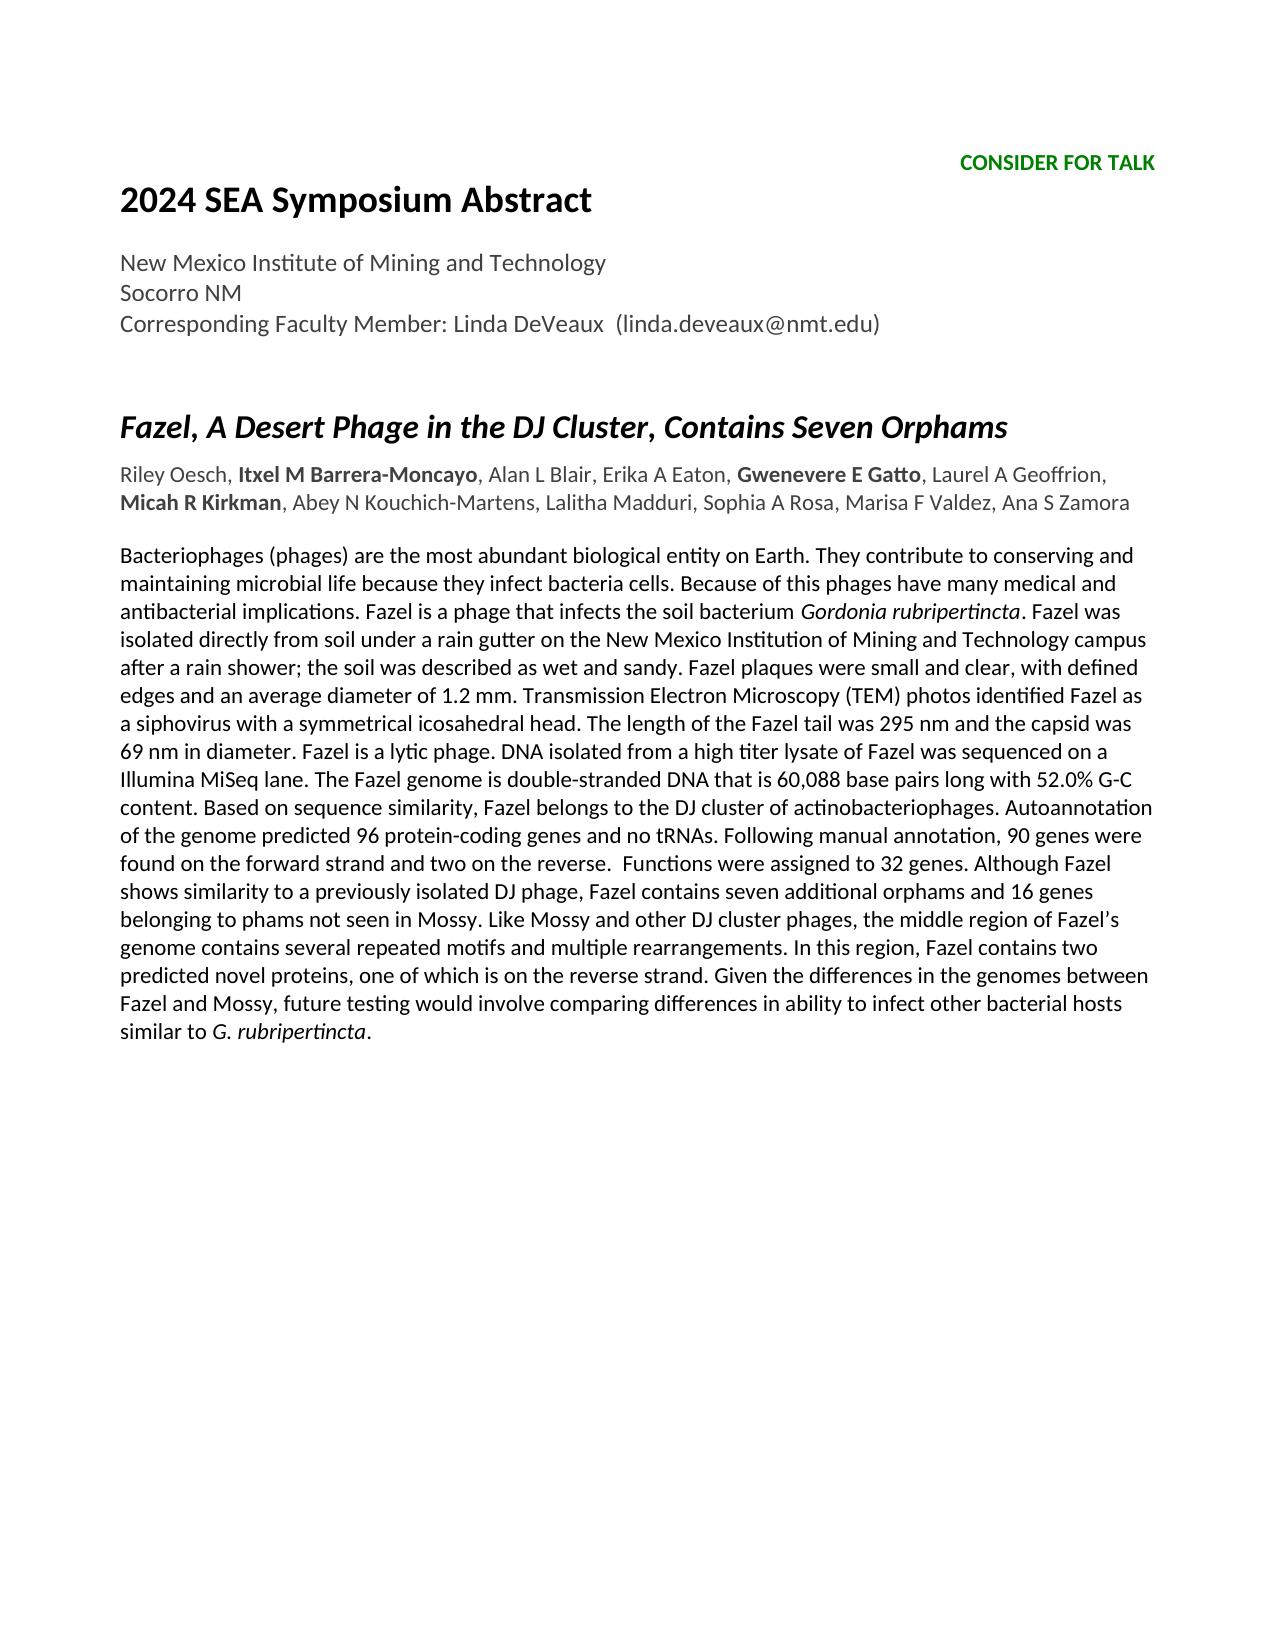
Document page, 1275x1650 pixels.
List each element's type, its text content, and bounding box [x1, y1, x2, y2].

text CONSIDER FOR TALK [120, 148, 1155, 176]
text New Mexico Institute of Mining and Technology [120, 247, 1155, 277]
title Fazel, A Desert Phage in the DJ Cluster, Contains Seven Orphams [120, 406, 1155, 447]
text Corresponding Faculty Member: Linda DeVeaux (linda.deveaux@nmt.edu) [120, 308, 1155, 369]
text Bacteriophages (phages) are the most abundant biological entity on Earth. They contribute to conserving and maintaining microbial life because they infect bacteria cells. Because of this phages have many medical and antibacterial implications. Fazel is a phage that infects the soil bacterium Gordonia rubripertincta. Fazel was isolated directly from soil under a rain gutter on the New Mexico Institution of Mining and Technology campus after a rain shower; the soil was described as wet and sandy. Fazel plaques were small and clear, with defined edges and an average diameter of 1.2 mm. Transmission Electron Microscopy (TEM) photos identified Fazel as a siphovirus with a symmetrical icosahedral head. The length of the Fazel tail was 295 nm and the capsid was 69 nm in diameter. Fazel is a lytic phage. DNA isolated from a high titer lysate of Fazel was sequenced on a Illumina MiSeq lane. The Fazel genome is double-stranded DNA that is 60,088 base pairs long with 52.0% G-C content. Based on sequence similarity, Fazel belongs to the DJ cluster of actinobacteriophages. Autoannotation of the genome predicted 96 protein-coding genes and no tRNAs. Following manual annotation, 90 genes were found on the forward strand and two on the reverse. Functions were assigned to 32 genes. Although Fazel shows similarity to a previously isolated DJ phage, Fazel contains seven additional orphams and 16 genes belonging to phams not seen in Mossy. Like Mossy and other DJ cluster phages, the middle region of Fazel’s genome contains several repeated motifs and multiple rearrangements. In this region, Fazel contains two predicted novel proteins, one of which is on the reverse strand. Given the differences in the genomes between Fazel and Mossy, future testing would involve comparing differences in ability to infect other bacterial hosts similar to G. rubripertincta. [120, 541, 1155, 1045]
text 2024 SEA Symposium Abstract [120, 176, 1155, 222]
text Riley Oesch, Itxel M Barrera-Moncayo, Alan L Blair, Erika A Eaton, Gwenevere E Gatto, Laurel A Geoffrion, Micah R Kirkman, Abey N Kouchich-Martens, Lalitha Madduri, Sophia A Rosa, Marisa F Valdez, Ana S Zamora [120, 460, 1155, 516]
text Socorro NM [120, 277, 1155, 308]
